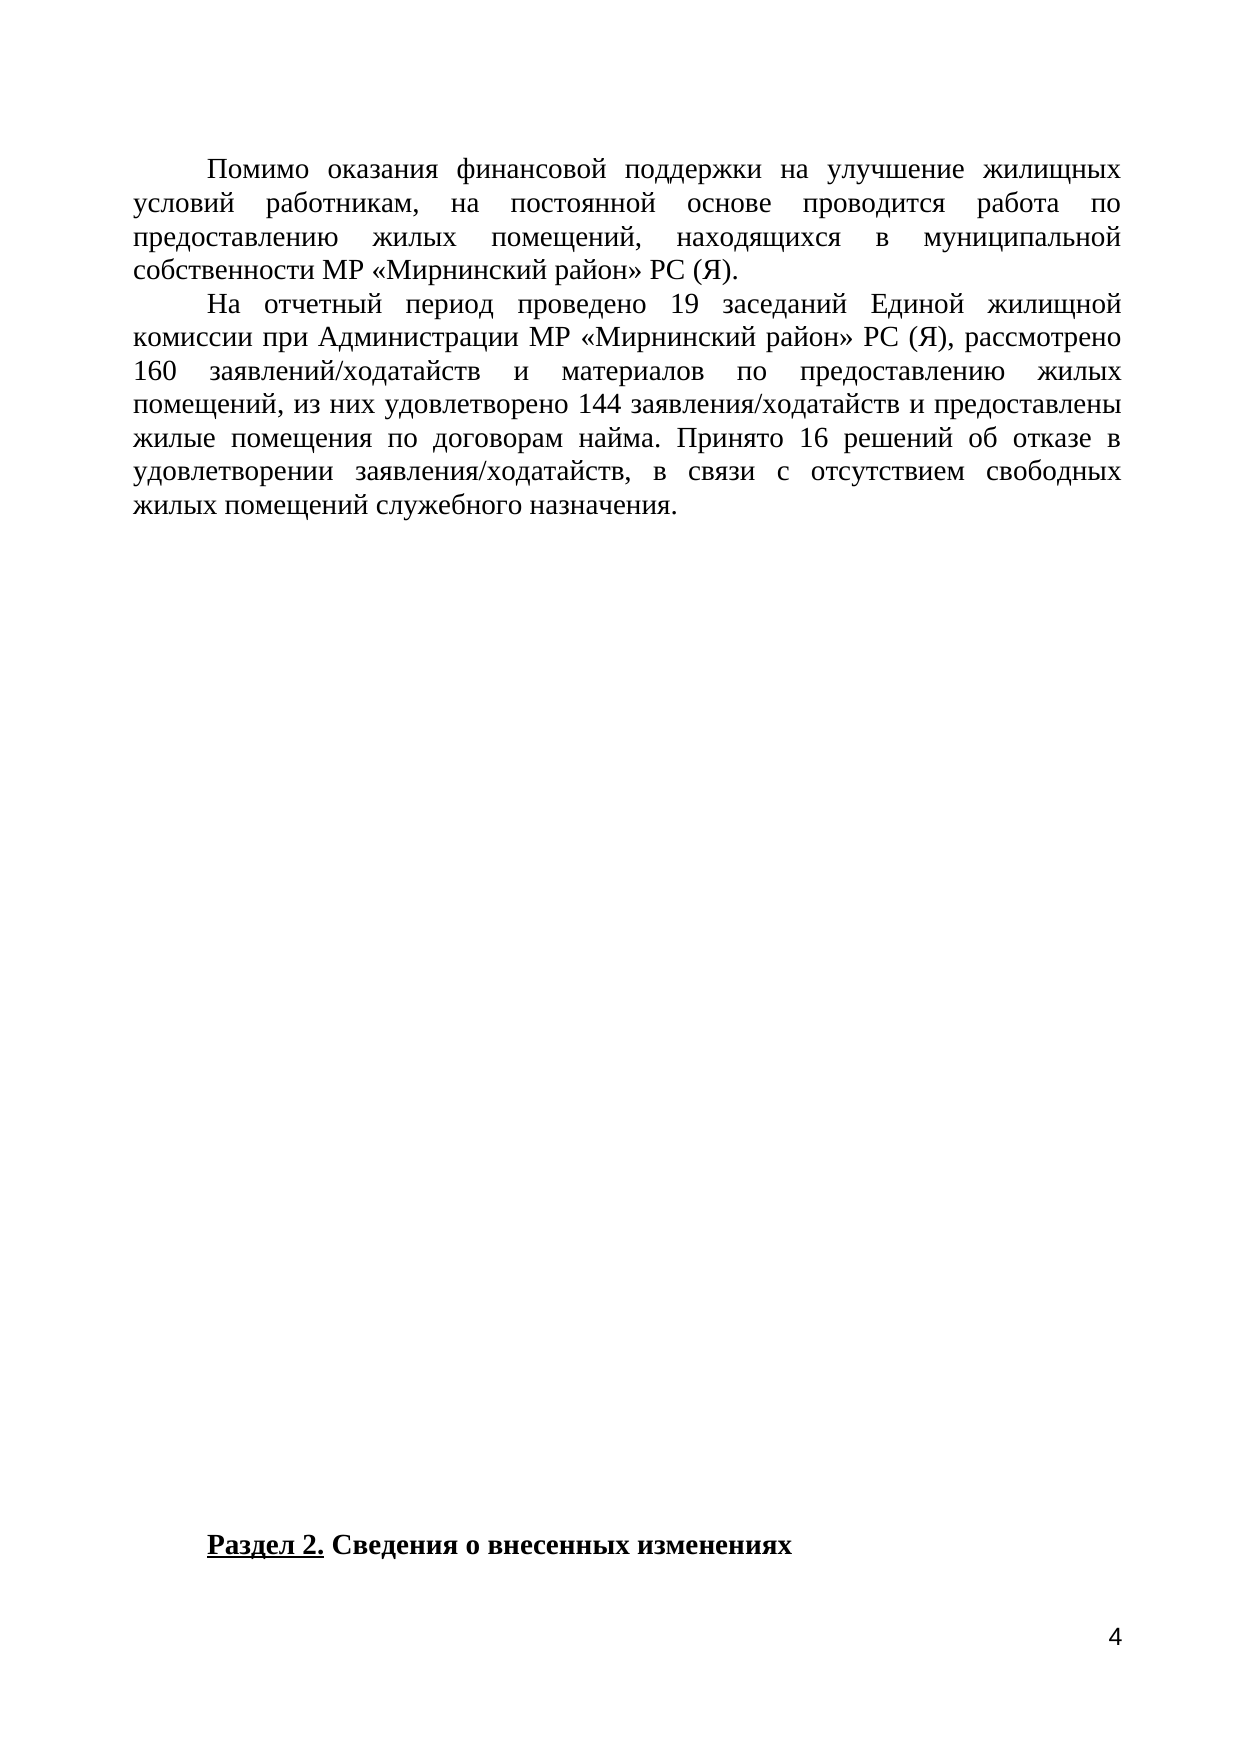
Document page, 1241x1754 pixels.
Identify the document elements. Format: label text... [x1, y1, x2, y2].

text На отчетный период проведено 19 заседаний Единой жилищной комиссии при Администрации МР «Мирнинский район» РС (Я), рассмотрено 160 заявлений/ходатайств и материалов по предоставлению жилых помещений, из них удовлетворено 144 заявления/ходатайств и предоставлены жилые помещения по договорам найма. Принято 16 решений об отказе в удовлетворении заявления/ходатайств, в связи с отсутствием свободных жилых помещений служебного назначения. [133, 286, 1122, 521]
text Помимо оказания финансовой поддержки на улучшение жилищных условий работникам, на постоянной основе проводится работа по предоставлению жилых помещений, находящихся в муниципальной собственности МР «Мирнинский район» РС (Я). [133, 152, 1122, 286]
list Раздел 2. Сведения о внесенных изменениях [133, 1527, 1122, 1560]
